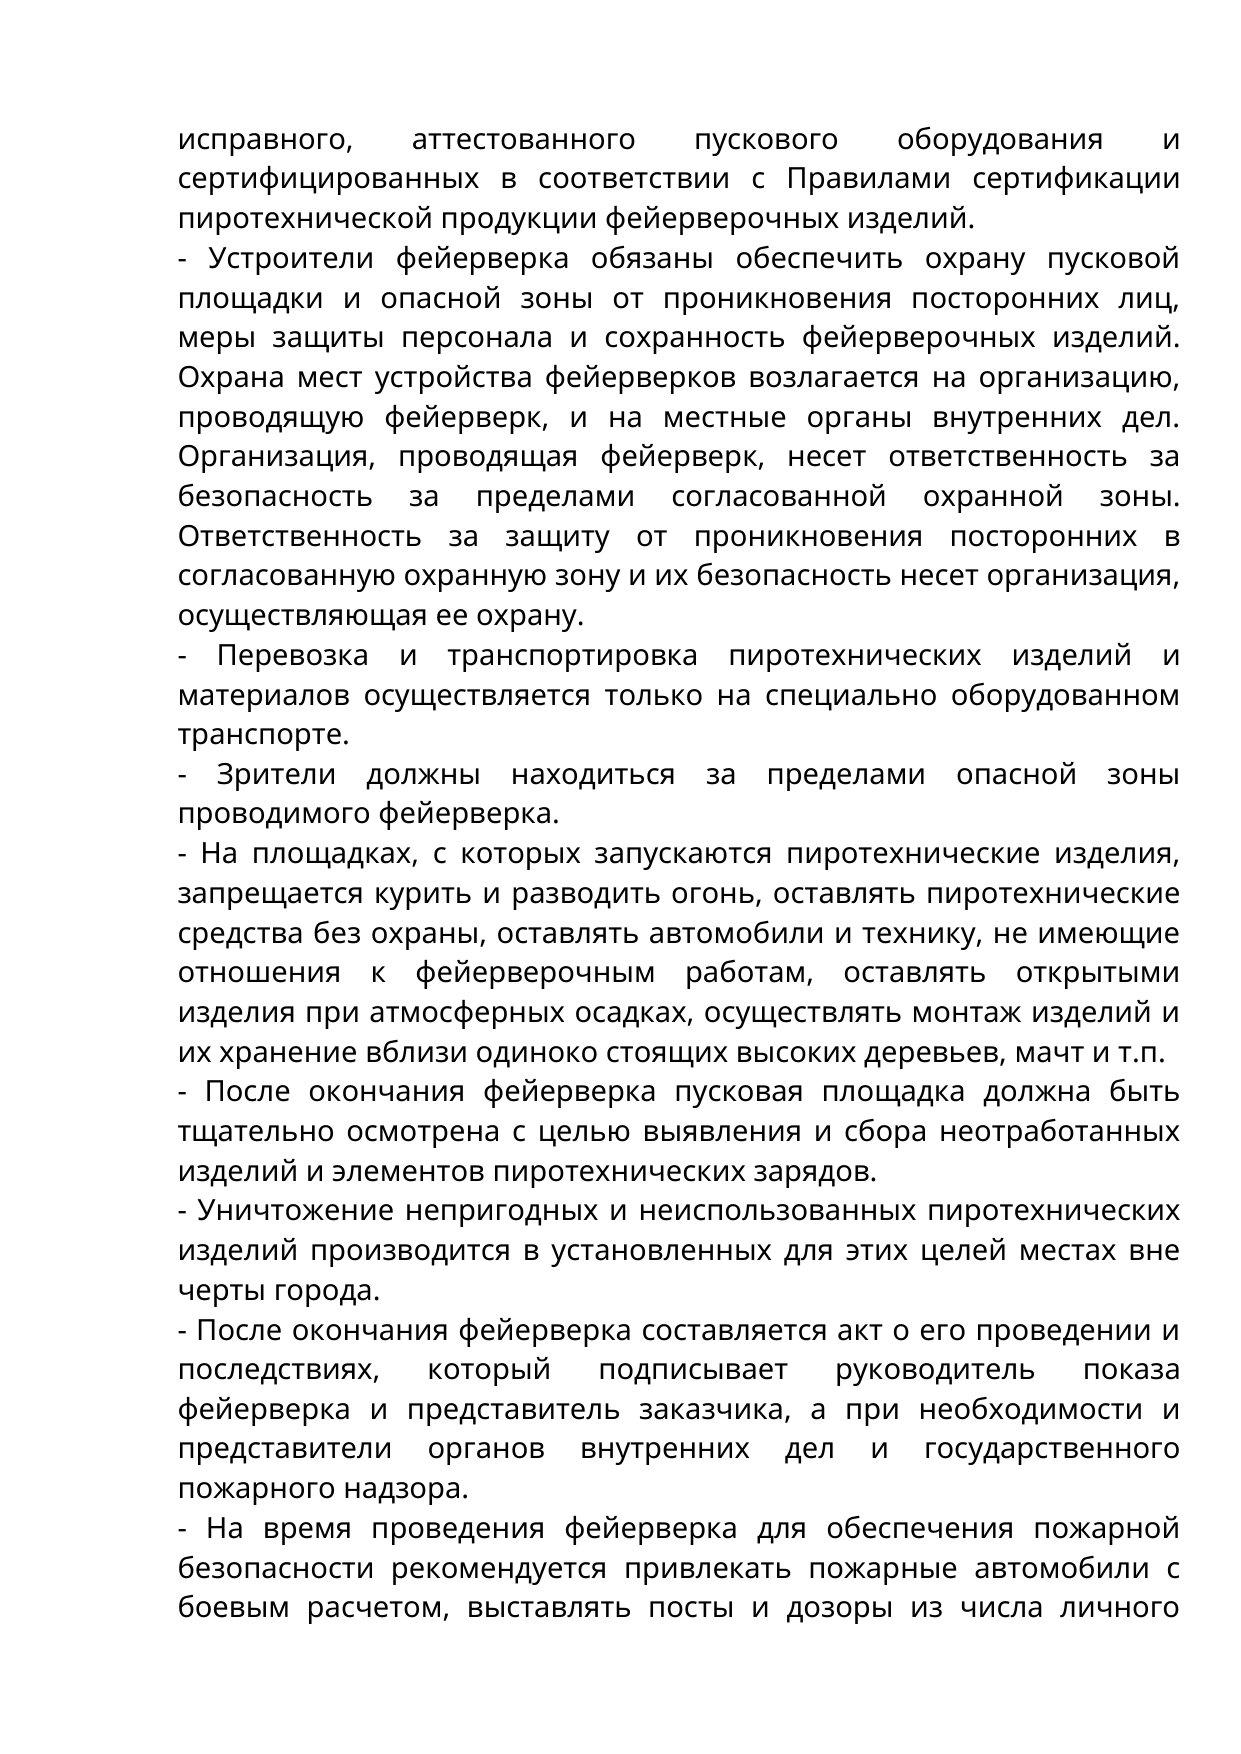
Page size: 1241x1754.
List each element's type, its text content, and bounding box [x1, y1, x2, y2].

text - Уничтожение непригодных и неиспользованных пиротехнических изделий производится в установленных для этих целей местах вне черты города. [177, 1190, 1181, 1309]
text - На площадках, с которых запускаются пиротехнические изделия, запрещается курить и разводить огонь, оставлять пиротехнические средства без охраны, оставлять автомобили и технику, не имеющие отношения к фейерверочным работам, оставлять открытыми изделия при атмосферных осадках, осуществлять монтаж изделий и их хранение вблизи одиноко стоящих высоких деревьев, мачт и т.п. [177, 832, 1181, 1071]
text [177, 1507, 1181, 1626]
text - Зрители должны находиться за пределами опасной зоны проводимого фейерверка. [177, 753, 1181, 832]
text - После окончания фейерверка пусковая площадка должна быть тщательно осмотрена с целью выявления и сбора неотработанных изделий и элементов пиротехнических зарядов. [177, 1071, 1181, 1190]
text - После окончания фейерверка составляется акт о его проведении и последствиях, который подписывает руководитель показа фейерверка и представитель заказчика, а при необходимости и представители органов внутренних дел и государственного пожарного надзора. [177, 1309, 1181, 1507]
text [177, 118, 1181, 237]
text - Устроители фейерверка обязаны обеспечить охрану пусковой площадки и опасной зоны от проникновения посторонних лиц, меры защиты персонала и сохранность фейерверочных изделий. Охрана мест устройства фейерверков возлагается на организацию, проводящую фейерверк, и на местные органы внутренних дел. Организация, проводящая фейерверк, несет ответственность за безопасность за пределами согласованной охранной зоны. Ответственность за защиту от проникновения посторонних в согласованную охранную зону и их безопасность несет организация, осуществляющая ее охрану. [177, 237, 1181, 634]
text - Перевозка и транспортировка пиротехнических изделий и материалов осуществляется только на специально оборудованном транспорте. [177, 634, 1181, 753]
